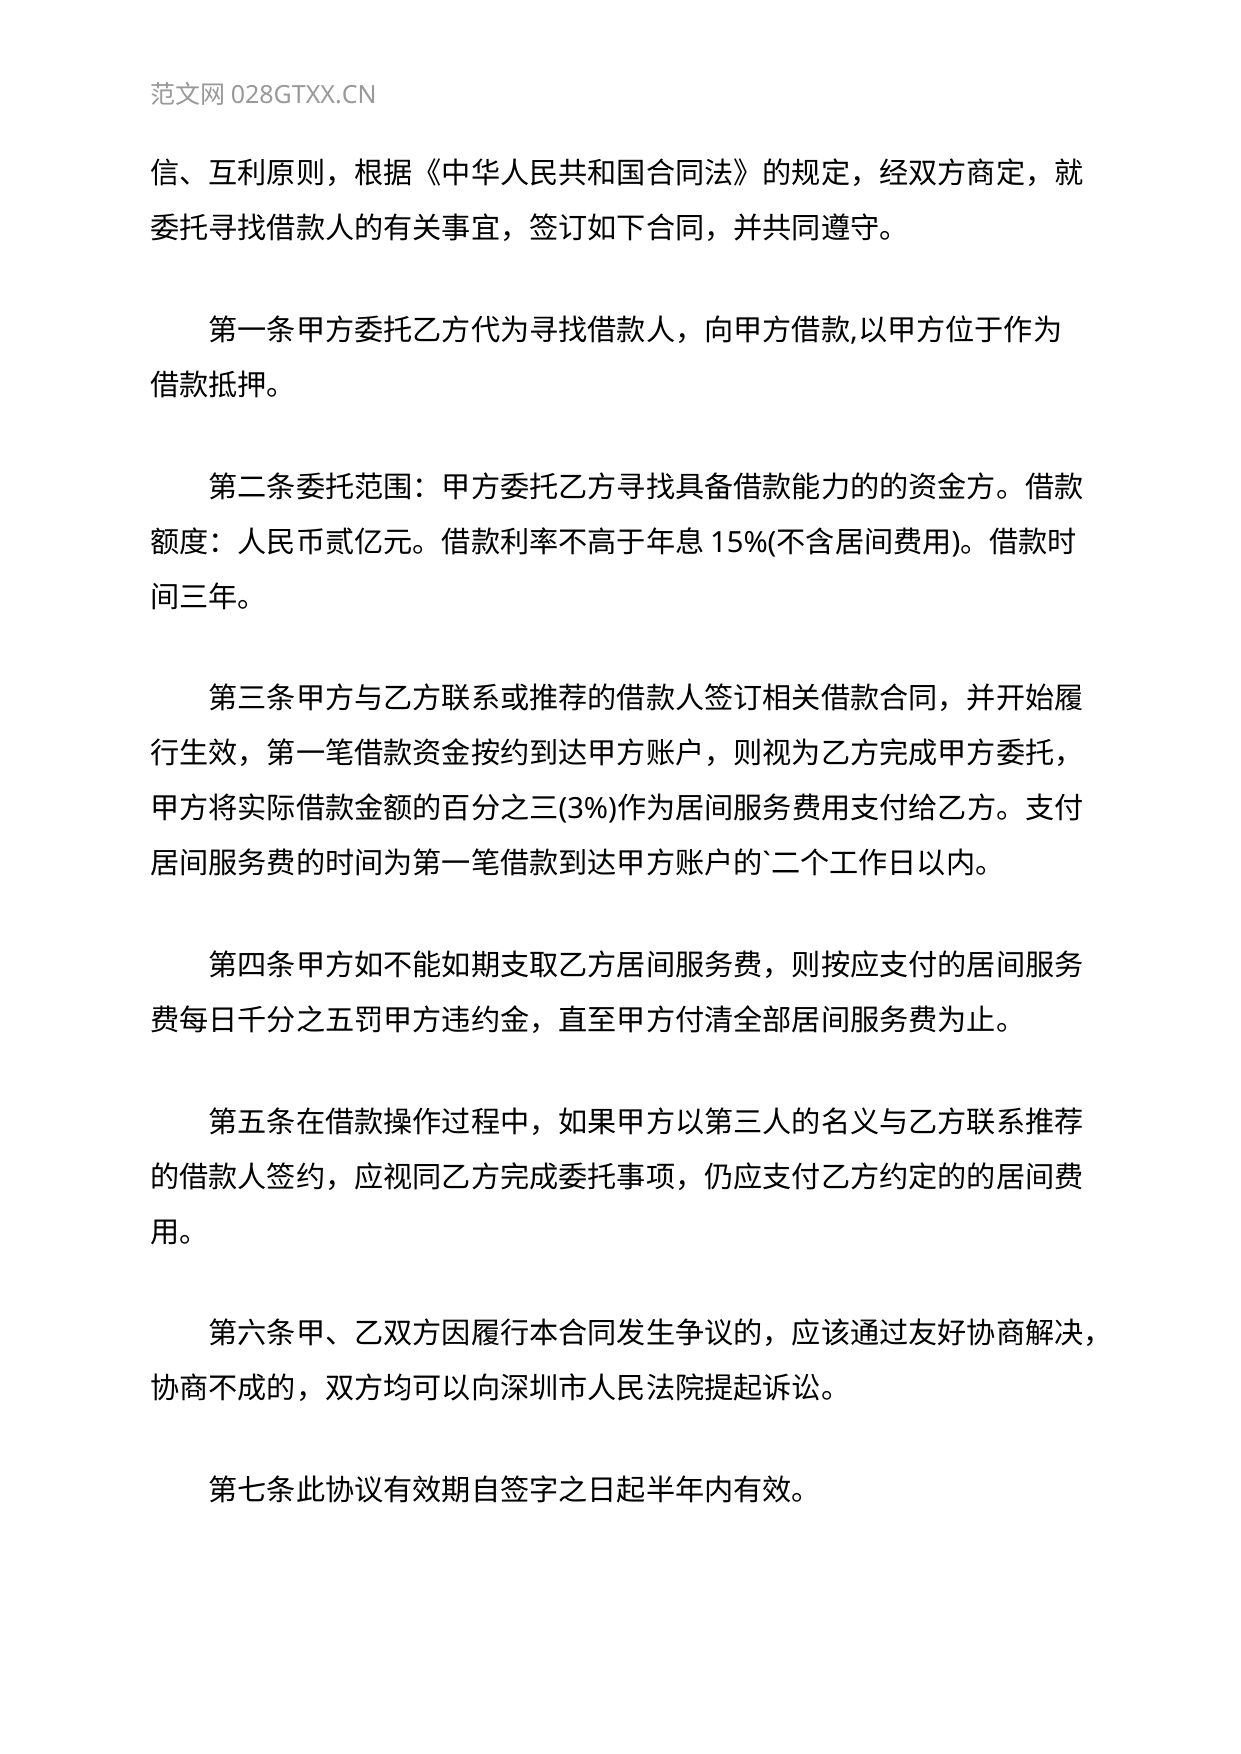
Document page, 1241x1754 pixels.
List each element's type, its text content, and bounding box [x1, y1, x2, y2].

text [150, 150, 1090, 247]
text 第五条在借款操作过程中，如果甲方以第三人的名义与乙方联系推荐的借款人签约，应视同乙方完成委托事项，仍应支付乙方约定的的居间费用。 [150, 1098, 1090, 1251]
text 第二条委托范围：甲方委托乙方寻找具备借款能力的的资金方。借款额度：人民币贰亿元。借款利率不高于年息15%(不含居间费用)。借款时间三年。 [150, 463, 1090, 616]
text 第一条甲方委托乙方代为寻找借款人，向甲方借款,以甲方位于作为借款抵押。 [150, 307, 1090, 404]
text 第四条甲方如不能如期支取乙方居间服务费，则按应支付的居间服务费每日千分之五罚甲方违约金，直至甲方付清全部居间服务费为止。 [150, 942, 1090, 1039]
text 第三条甲方与乙方联系或推荐的借款人签订相关借款合同，并开始履行生效，第一笔借款资金按约到达甲方账户，则视为乙方完成甲方委托，甲方将实际借款金额的百分之三(3%)作为居间服务费用支付给乙方。支付居间服务费的时间为第一笔借款到达甲方账户的`二个工作日以内。 [150, 675, 1090, 882]
text 第六条甲、乙双方因履行本合同发生争议的，应该通过友好协商解决，协商不成的，双方均可以向深圳市人民法院提起诉讼。 [150, 1310, 1090, 1407]
text 第七条此协议有效期自签字之日起半年内有效。 [150, 1467, 1090, 1509]
